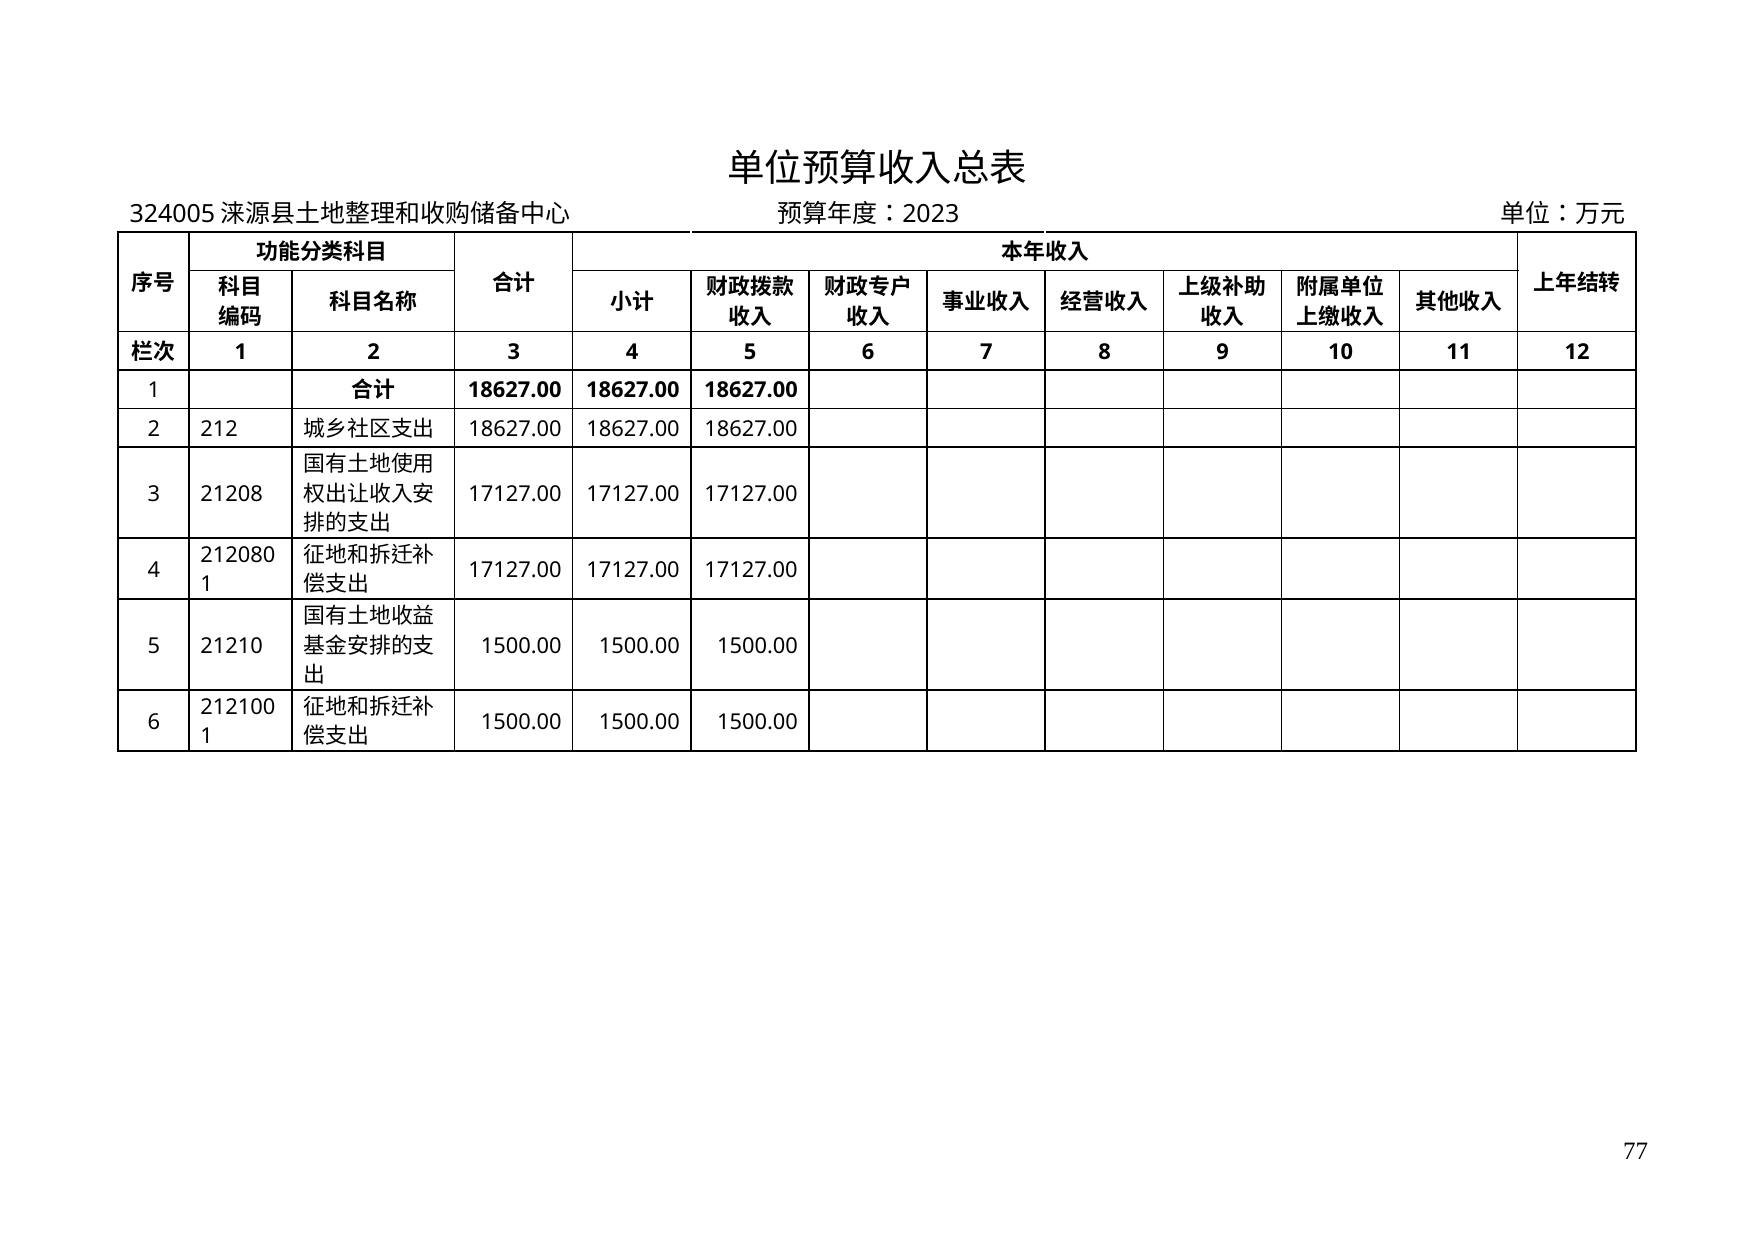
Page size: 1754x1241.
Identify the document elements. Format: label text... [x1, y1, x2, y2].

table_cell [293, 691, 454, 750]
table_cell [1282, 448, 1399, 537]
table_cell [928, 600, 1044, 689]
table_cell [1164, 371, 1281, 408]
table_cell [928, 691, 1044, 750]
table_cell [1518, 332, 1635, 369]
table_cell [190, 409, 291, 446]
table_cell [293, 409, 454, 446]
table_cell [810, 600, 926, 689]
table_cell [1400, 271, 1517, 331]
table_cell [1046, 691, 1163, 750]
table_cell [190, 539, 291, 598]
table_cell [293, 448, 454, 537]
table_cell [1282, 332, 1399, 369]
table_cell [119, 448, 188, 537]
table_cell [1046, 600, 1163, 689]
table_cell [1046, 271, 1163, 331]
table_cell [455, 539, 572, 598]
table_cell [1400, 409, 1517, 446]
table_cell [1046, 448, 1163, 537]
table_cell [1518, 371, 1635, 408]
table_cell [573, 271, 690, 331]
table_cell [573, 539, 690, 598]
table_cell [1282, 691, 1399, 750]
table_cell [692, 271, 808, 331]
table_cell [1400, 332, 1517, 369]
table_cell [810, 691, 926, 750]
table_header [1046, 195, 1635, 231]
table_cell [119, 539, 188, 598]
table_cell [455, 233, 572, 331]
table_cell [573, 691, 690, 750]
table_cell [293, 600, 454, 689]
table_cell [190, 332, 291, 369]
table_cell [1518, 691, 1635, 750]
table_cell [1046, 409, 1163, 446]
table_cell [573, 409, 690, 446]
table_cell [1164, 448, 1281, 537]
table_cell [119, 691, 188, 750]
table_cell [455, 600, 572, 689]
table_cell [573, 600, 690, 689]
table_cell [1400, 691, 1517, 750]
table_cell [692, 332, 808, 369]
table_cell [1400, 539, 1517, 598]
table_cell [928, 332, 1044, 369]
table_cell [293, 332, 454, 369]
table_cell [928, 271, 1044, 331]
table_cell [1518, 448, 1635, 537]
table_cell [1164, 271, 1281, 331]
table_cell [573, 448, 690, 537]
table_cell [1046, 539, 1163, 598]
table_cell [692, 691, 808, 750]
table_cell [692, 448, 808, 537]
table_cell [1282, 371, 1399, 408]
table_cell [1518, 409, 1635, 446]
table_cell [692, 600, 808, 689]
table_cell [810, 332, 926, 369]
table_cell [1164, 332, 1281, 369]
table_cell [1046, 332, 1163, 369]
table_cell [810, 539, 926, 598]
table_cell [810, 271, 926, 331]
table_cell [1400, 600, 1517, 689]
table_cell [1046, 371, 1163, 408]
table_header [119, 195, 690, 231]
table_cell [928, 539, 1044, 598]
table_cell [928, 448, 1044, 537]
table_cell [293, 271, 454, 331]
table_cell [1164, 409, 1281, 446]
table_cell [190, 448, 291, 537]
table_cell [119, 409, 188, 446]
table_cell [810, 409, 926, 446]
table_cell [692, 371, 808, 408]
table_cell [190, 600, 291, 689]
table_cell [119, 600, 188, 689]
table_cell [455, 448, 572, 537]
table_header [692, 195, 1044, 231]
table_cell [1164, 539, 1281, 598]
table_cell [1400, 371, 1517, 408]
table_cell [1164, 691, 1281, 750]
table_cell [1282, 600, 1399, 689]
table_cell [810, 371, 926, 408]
text 单位预算收入总表 [106, 142, 1648, 193]
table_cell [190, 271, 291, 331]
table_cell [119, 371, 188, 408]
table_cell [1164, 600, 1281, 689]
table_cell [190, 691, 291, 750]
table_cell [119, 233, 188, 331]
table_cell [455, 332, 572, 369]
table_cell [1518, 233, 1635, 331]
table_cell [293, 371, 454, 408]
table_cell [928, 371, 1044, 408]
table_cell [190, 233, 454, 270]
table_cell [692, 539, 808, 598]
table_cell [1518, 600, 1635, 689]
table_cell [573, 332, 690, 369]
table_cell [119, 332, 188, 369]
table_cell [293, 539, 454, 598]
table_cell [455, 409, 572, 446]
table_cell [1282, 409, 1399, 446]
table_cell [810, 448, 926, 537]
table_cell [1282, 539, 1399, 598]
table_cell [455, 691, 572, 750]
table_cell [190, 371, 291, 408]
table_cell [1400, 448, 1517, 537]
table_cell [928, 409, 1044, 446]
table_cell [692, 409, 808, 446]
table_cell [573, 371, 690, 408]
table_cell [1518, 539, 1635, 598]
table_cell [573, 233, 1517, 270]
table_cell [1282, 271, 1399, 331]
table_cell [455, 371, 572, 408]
